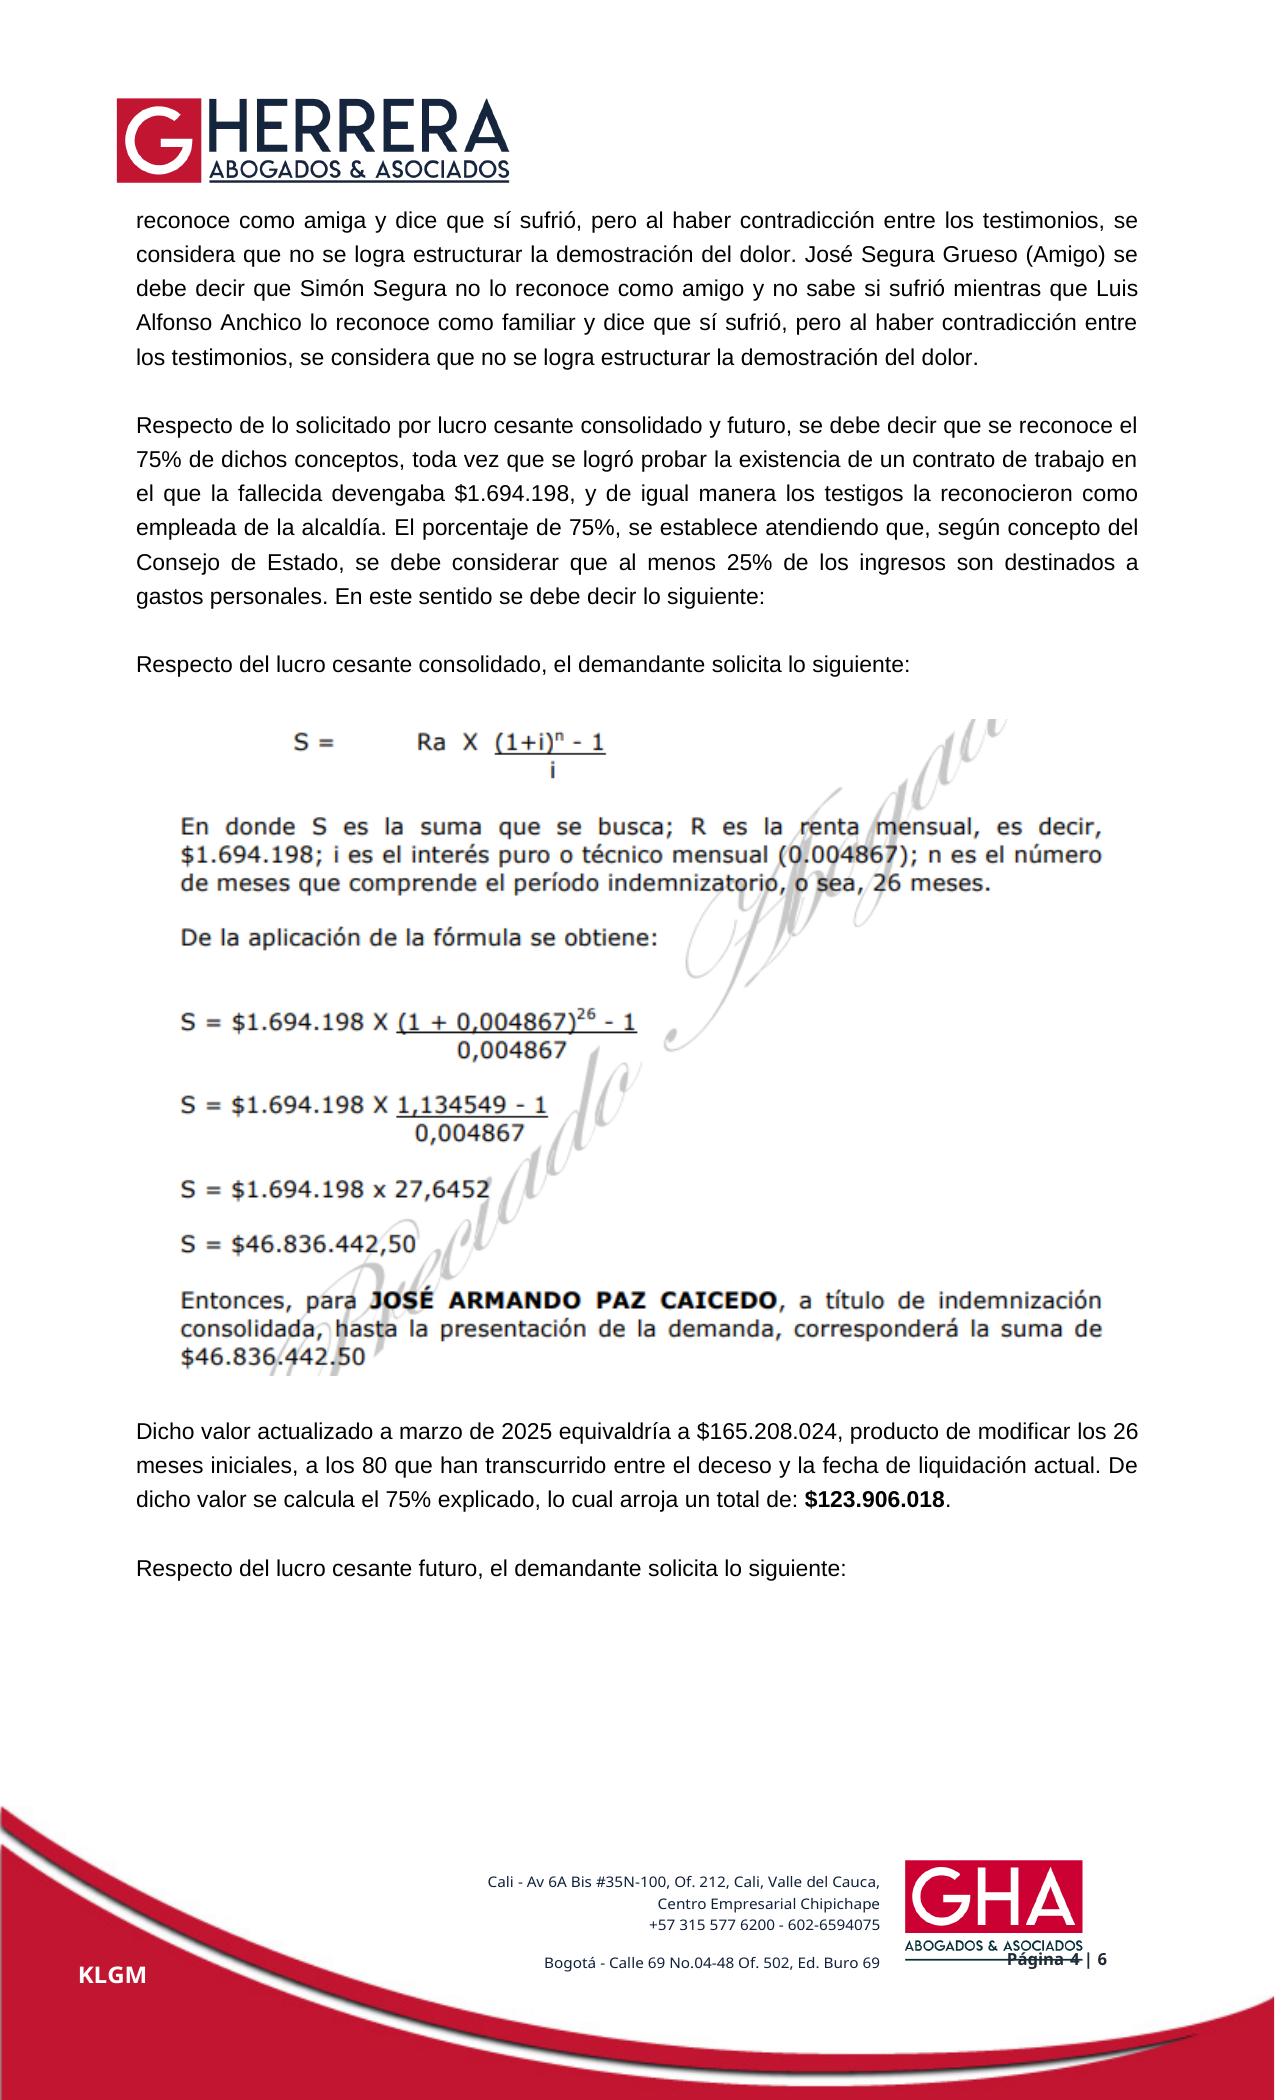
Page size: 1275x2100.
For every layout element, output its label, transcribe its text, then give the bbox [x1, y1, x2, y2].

text Respecto de lo solicitado por lucro cesante consolidado y futuro, se debe decir que se reconoce el 75% de dichos conceptos, toda vez que se logró probar la existencia de un contrato de trabajo en el que la fallecida devengaba $1.694.198, y de igual manera los testigos la reconocieron como empleada de la alcaldía. El porcentaje de 75%, se establece atendiendo que, según concepto del Consejo de Estado, se debe considerar que al menos 25% de los ingresos son destinados a gastos personales. En este sentido se debe decir lo siguiente: [136, 412, 1139, 609]
picture [96, 75, 529, 206]
picture [0, 1793, 1275, 2100]
text Dicho valor actualizado a marzo de 2025 equivaldría a $165.208.024, producto de modificar los 26 meses iniciales, a los 80 que han transcurrido entre el deceso y la fecha de liquidación actual. De dicho valor se calcula el 75% explicado, lo cual arroja un total de: $123.906.018. [136, 1418, 1139, 1513]
text Respecto del lucro cesante consolidado, el demandante solicita lo siguiente: [136, 651, 1139, 677]
picture [165, 719, 1110, 1376]
text Respecto del lucro cesante futuro, el demandante solicita lo siguiente: [136, 1555, 1139, 1581]
